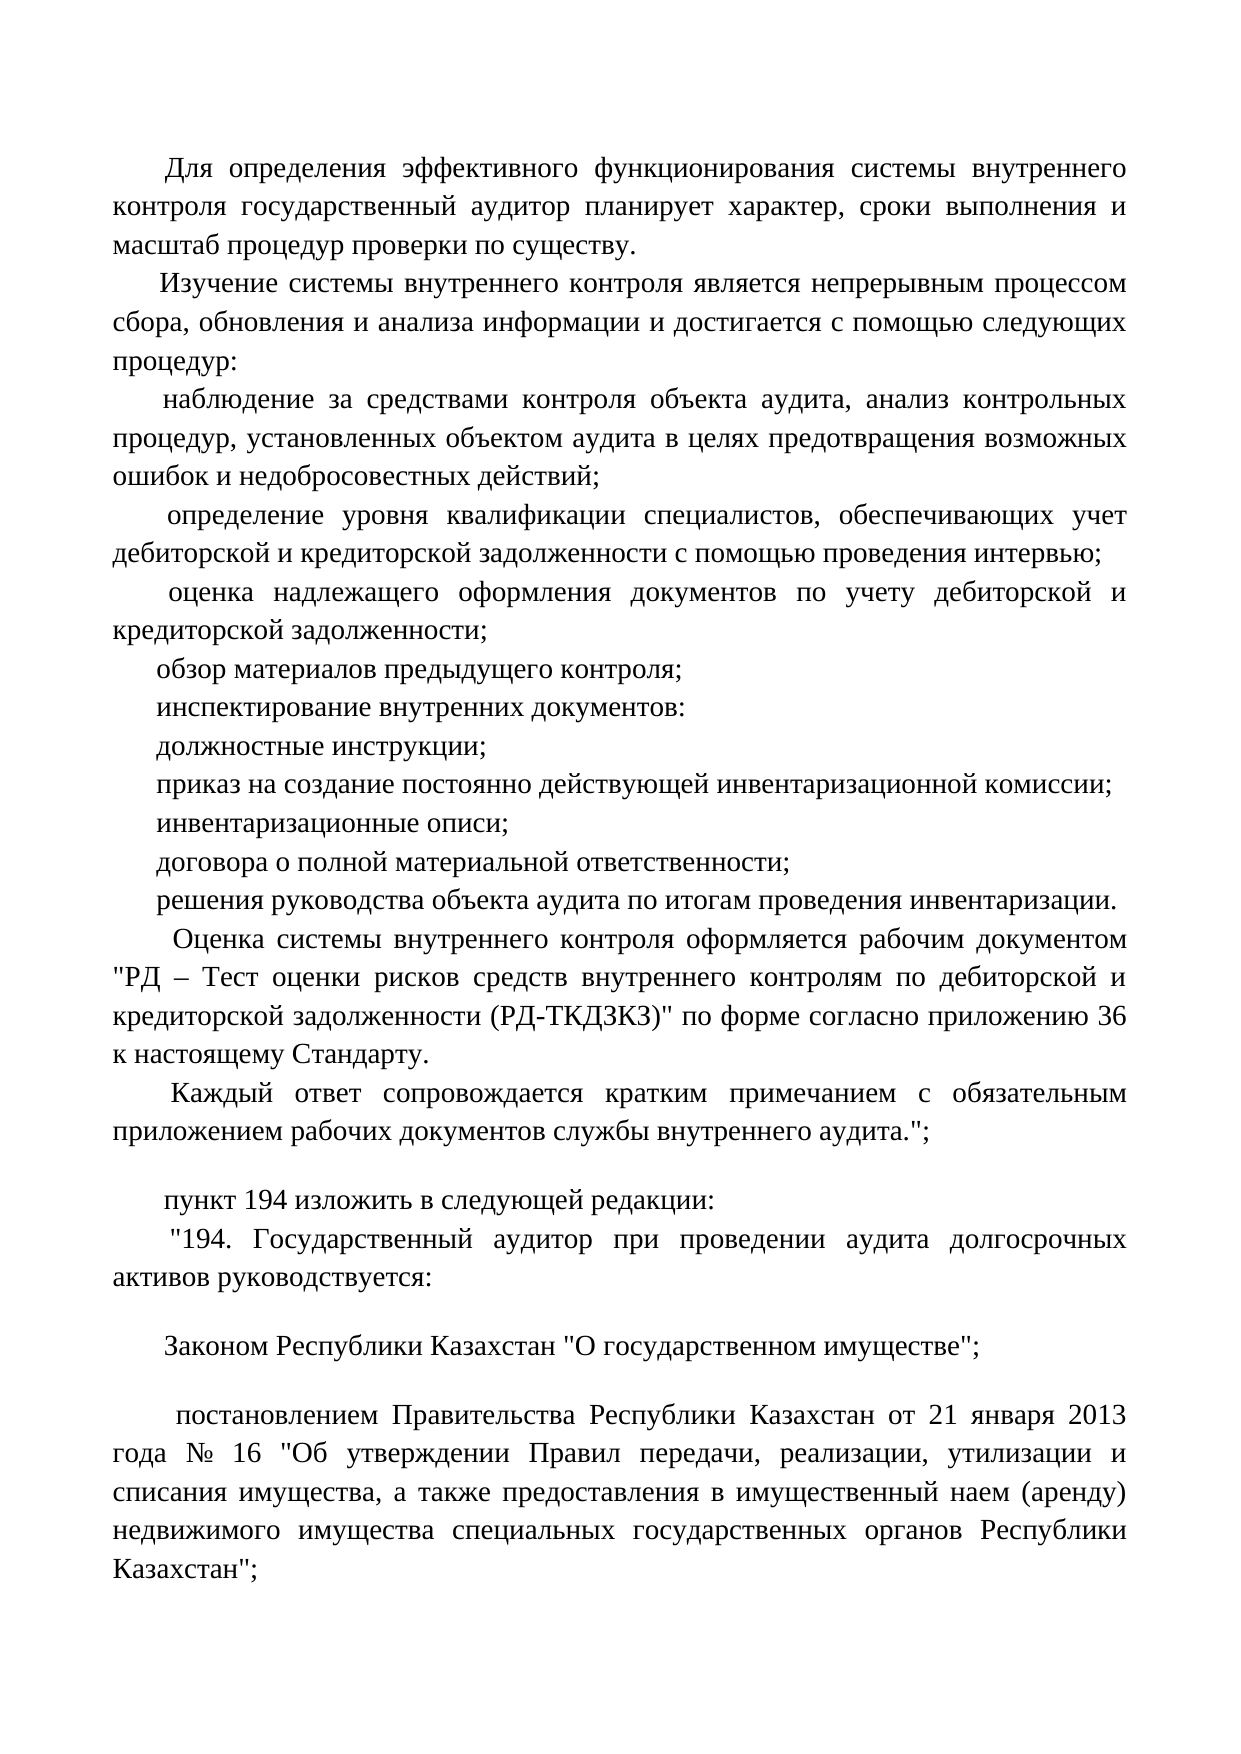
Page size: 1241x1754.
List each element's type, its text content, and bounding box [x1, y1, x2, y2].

text Для определения эффективного функционирования системы внутреннего контроля государственный аудитор планирует характер, сроки выполнения и масштаб процедур проверки по существу. [112, 150, 1128, 261]
text оценка надлежащего оформления документов по учету дебиторской и кредиторской задолженности; [112, 574, 1128, 646]
text приказ на создание постоянно действующей инвентаризационной комиссии; [112, 767, 1128, 800]
text Оценка системы внутреннего контроля оформляется рабочим документом "РД – Тест оценки рисков средств внутреннего контролям по дебиторской и кредиторской задолженности (РД-ТКДЗКЗ)" по форме согласно приложению 36 к настоящему Стандарту. [112, 921, 1128, 1070]
text наблюдение за средствами контроля объекта аудита, анализ контрольных процедур, установленных объектом аудита в целях предотвращения возможных ошибок и недобросовестных действий; [112, 381, 1128, 492]
text определение уровня квалификации специалистов, обеспечивающих учет дебиторской и кредиторской задолженности с помощью проведения интервью; [112, 497, 1128, 569]
text решения руководства объекта аудита по итогам проведения инвентаризации. [112, 882, 1128, 916]
text договора о полной материальной ответственности; [112, 844, 1128, 877]
text "194. Государственный аудитор при проведении аудита долгосрочных активов руководствуется: [112, 1221, 1128, 1293]
text инспектирование внутренних документов: [112, 689, 1128, 723]
text постановлением Правительства Республики Казахстан от 21 января 2013 года № 16 "Об утверждении Правил передачи, реализации, утилизации и списания имущества, а также предоставления в имущественный наем (аренду) недвижимого имущества специальных государственных органов Республики Казахстан"; [112, 1397, 1128, 1584]
text должностные инструкции; [112, 728, 1128, 762]
text инвентаризационные описи; [112, 805, 1128, 839]
text Каждый ответ сопровождается кратким примечанием с обязательным приложением рабочих документов службы внутреннего аудита."; [112, 1075, 1128, 1147]
text Законом Республики Казахстан "О государственном имуществе"; [112, 1328, 1128, 1362]
text Изучение системы внутреннего контроля является непрерывным процессом сбора, обновления и анализа информации и достигается с помощью следующих процедур: [112, 266, 1128, 376]
text пункт 194 изложить в следующей редакции: [112, 1182, 1128, 1216]
text обзор материалов предыдущего контроля; [112, 651, 1128, 684]
